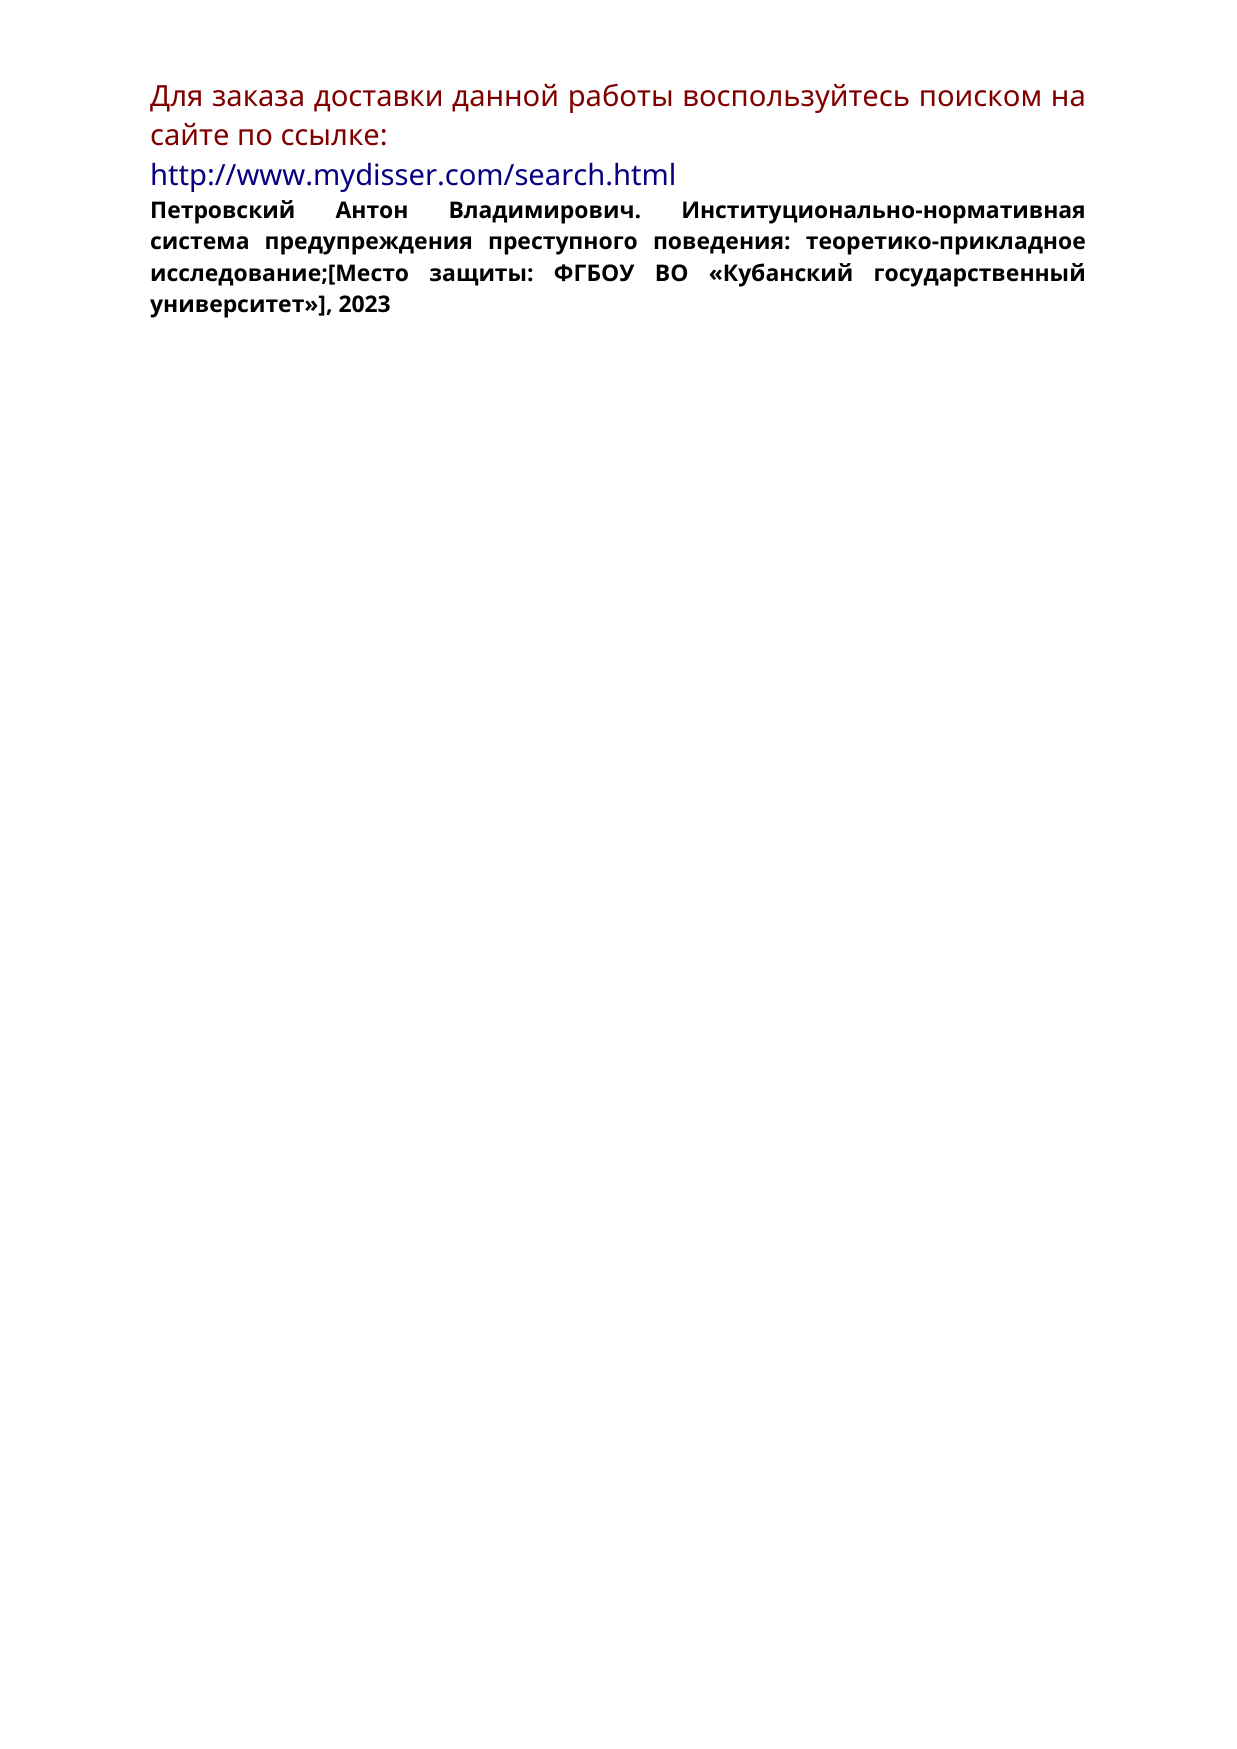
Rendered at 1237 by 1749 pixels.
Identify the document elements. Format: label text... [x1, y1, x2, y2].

text Петровский Антон Владимирович. Институционально-нормативная система предупреждения преступного поведения: теоретико-прикладное исследование;[Место защиты: ФГБОУ ВО «Кубанский государственный университет»], 2023 [150, 194, 1086, 319]
